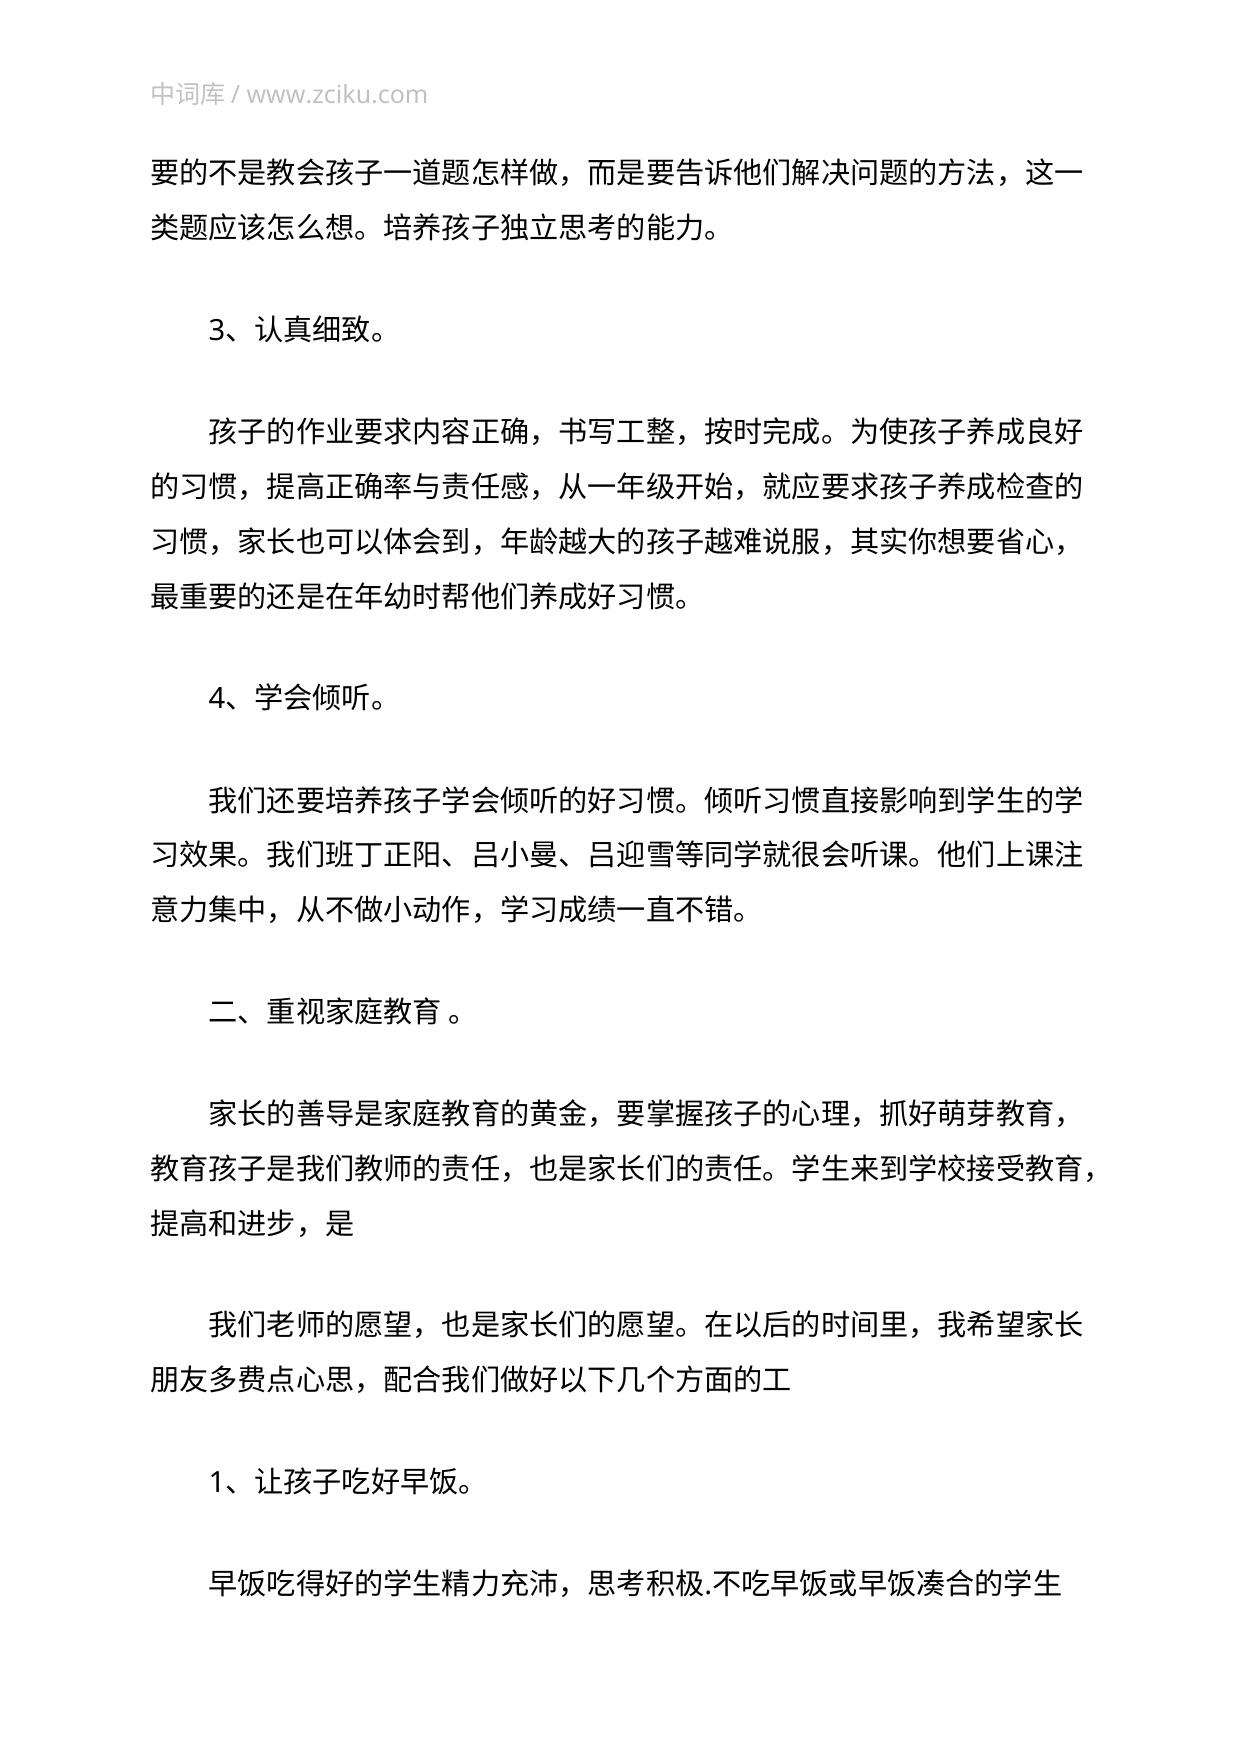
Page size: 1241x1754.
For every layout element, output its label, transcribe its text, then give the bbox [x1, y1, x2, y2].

text 3、认真细致。 [150, 307, 1090, 349]
text 我们还要培养孩子学会倾听的好习惯。倾听习惯直接影响到学生的学习效果。我们班丁正阳、吕小曼、吕迎雪等同学就很会听课。他们上课注意力集中，从不做小动作，学习成绩一直不错。 [150, 777, 1090, 929]
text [150, 1561, 1090, 1603]
text 我们老师的愿望，也是家长们的愿望。在以后的时间里，我希望家长朋友多费点心思，配合我们做好以下几个方面的工 [150, 1302, 1090, 1399]
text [150, 150, 1090, 247]
text 二、重视家庭教育 。 [150, 989, 1090, 1031]
text 4、学会倾听。 [150, 675, 1090, 717]
text 孩子的作业要求内容正确，书写工整，按时完成。为使孩子养成良好的习惯，提高正确率与责任感，从一年级开始，就应要求孩子养成检查的习惯，家长也可以体会到，年龄越大的孩子越难说服，其实你想要省心，最重要的还是在年幼时帮他们养成好习惯。 [150, 409, 1090, 616]
text 1、让孩子吃好早饭。 [150, 1459, 1090, 1501]
text 家长的善导是家庭教育的黄金，要掌握孩子的心理，抓好萌芽教育，教育孩子是我们教师的责任，也是家长们的责任。学生来到学校接受教育，提高和进步，是 [150, 1090, 1090, 1242]
